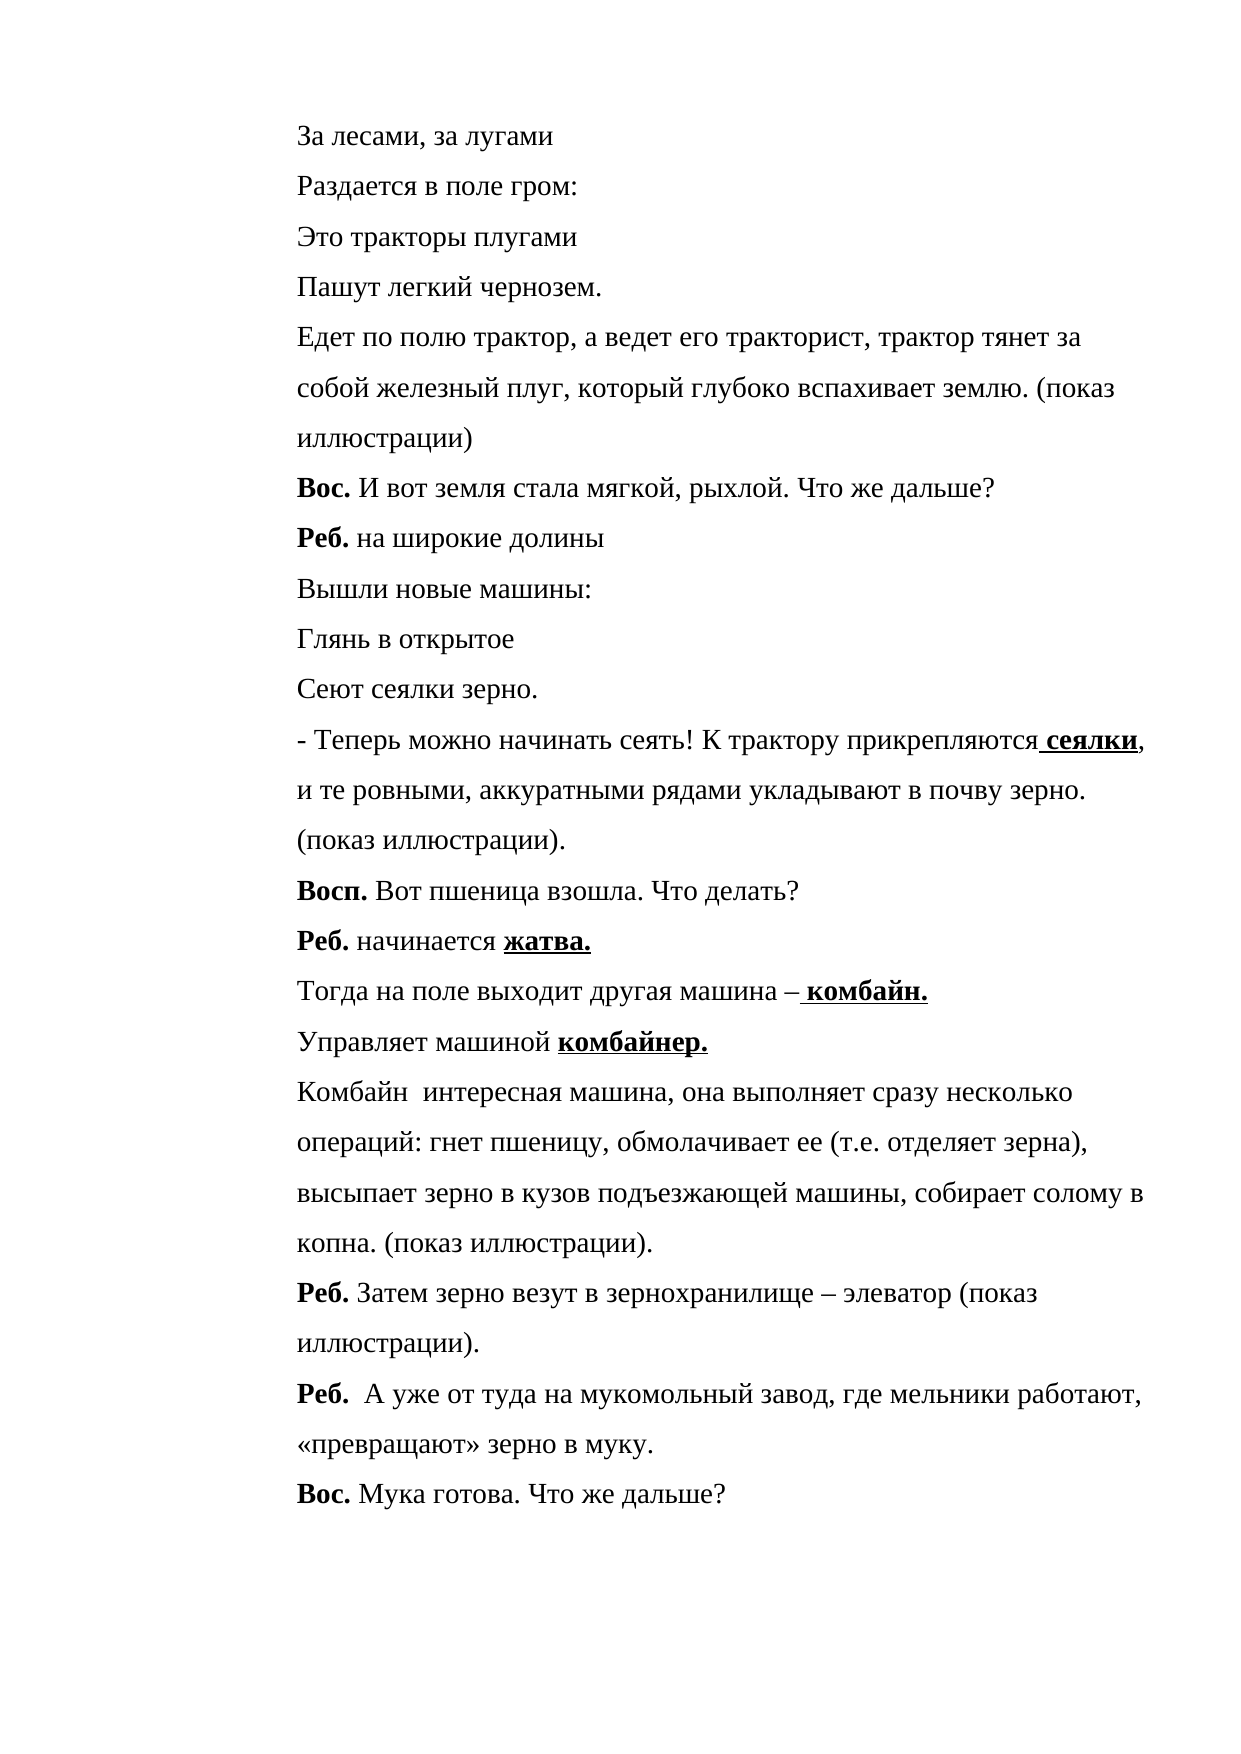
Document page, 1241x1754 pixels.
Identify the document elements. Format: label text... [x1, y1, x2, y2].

list Реб. на широкие долины [297, 521, 1152, 554]
list Реб. Затем зерно везут в зернохранилище – элеватор (показ иллюстрации). [297, 1275, 1152, 1359]
list Едет по полю трактор, а ведет его тракторист, трактор тянет за собой железный плуг, который глубоко вспахивает землю. (показ иллюстрации) [297, 319, 1152, 453]
list Глянь в открытое [297, 621, 1152, 655]
list Реб. А уже от туда на мукомольный завод, где мельники работают, «превращают» зерно в муку. [297, 1376, 1152, 1460]
list - Теперь можно начинать сеять! К трактору прикрепляются сеялки, и те ровными, аккуратными рядами укладывают в почву зерно. (показ иллюстрации). [297, 722, 1152, 856]
list Это тракторы плугами [297, 219, 1152, 252]
list Пашут легкий чернозем. [297, 269, 1152, 303]
list За лесами, за лугами [297, 118, 1152, 152]
list Комбайн интересная машина, она выполняет сразу несколько операций: гнет пшеницу, обмолачивает ее (т.е. отделяет зерна), высыпает зерно в кузов подъезжающей машины, собирает солому в копна. (показ иллюстрации). [297, 1074, 1152, 1258]
list Восп. Вот пшеница взошла. Что делать? [297, 873, 1152, 906]
list Реб. начинается жатва. [297, 923, 1152, 957]
list Вос. И вот земля стала мягкой, рыхлой. Что же дальше? [297, 470, 1152, 504]
list Вос. Мука готова. Что же дальше? [297, 1477, 1152, 1510]
list Сеют сеялки зерно. [297, 672, 1152, 705]
list Тогда на поле выходит другая машина – комбайн. [297, 973, 1152, 1007]
list Управляет машиной комбайнер. [297, 1024, 1152, 1057]
list Вышли новые машины: [297, 571, 1152, 604]
list Раздается в поле гром: [297, 168, 1152, 202]
